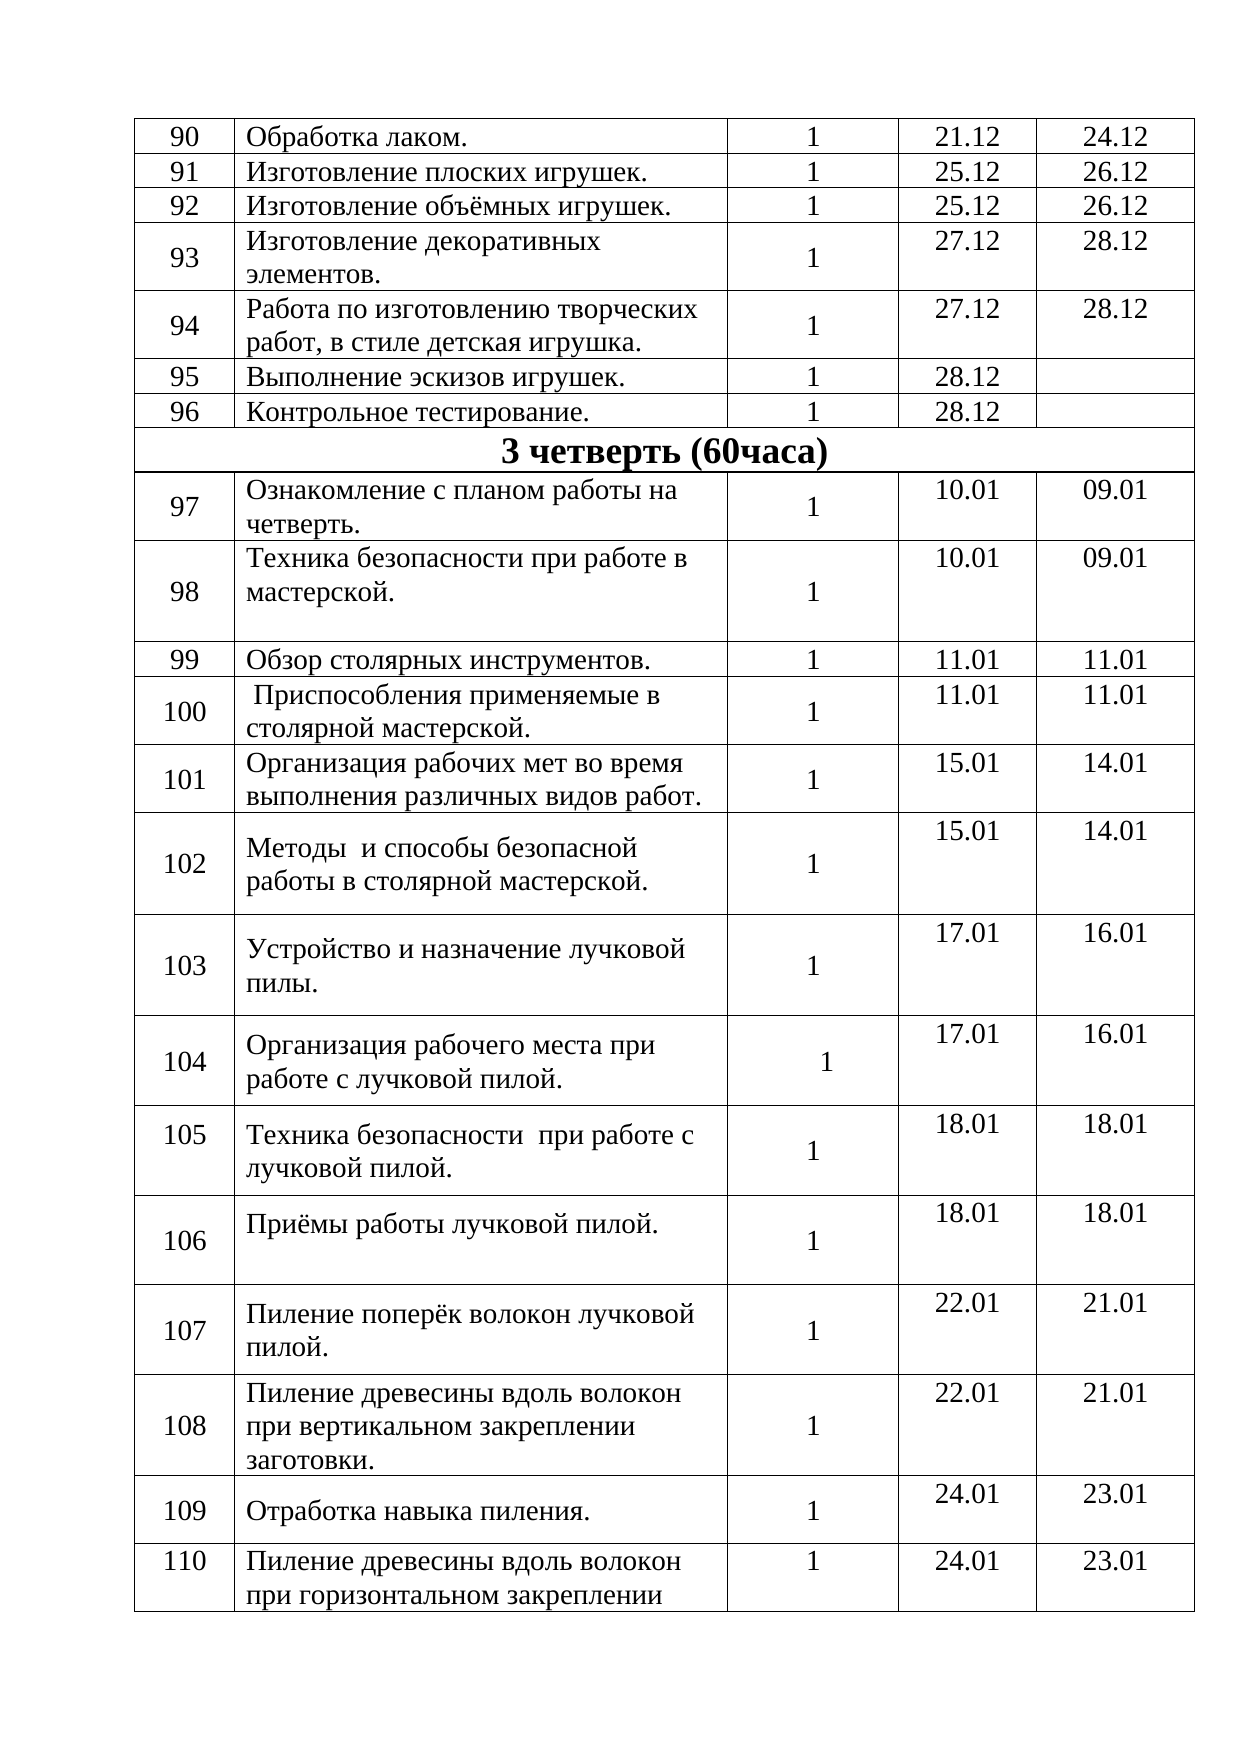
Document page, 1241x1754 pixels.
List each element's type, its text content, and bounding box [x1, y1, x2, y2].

table_cell 1 [728, 154, 898, 187]
table_cell 95 [135, 359, 234, 393]
table_cell 11.01 [899, 677, 1036, 744]
table_cell 28.12 [1037, 291, 1194, 358]
table_cell 09.01 [1037, 473, 1194, 539]
table_cell 93 [135, 223, 234, 290]
table_cell 108 [135, 1375, 234, 1475]
table_cell 10.01 [899, 473, 1036, 539]
table_cell 11.01 [1037, 642, 1194, 676]
table_cell [1037, 394, 1194, 427]
table_cell Пиление древесины вдоль волокон при вертикальном закреплении заготовки. [235, 1375, 727, 1475]
table_cell 1 [728, 1106, 898, 1194]
table_cell 109 [135, 1476, 234, 1542]
table_cell 104 [135, 1016, 234, 1105]
table_cell 22.01 [899, 1285, 1036, 1374]
table_cell 11.01 [899, 642, 1036, 676]
table_cell 1 [728, 1476, 898, 1542]
table_cell 25.12 [899, 188, 1036, 222]
table_cell 09.01 [1037, 541, 1194, 641]
table_cell 1 [728, 541, 898, 641]
table_cell 27.12 [899, 291, 1036, 358]
table_cell 1 [728, 394, 898, 427]
table_cell 18.01 [1037, 1196, 1194, 1284]
table_cell Отработка навыка пиления. [235, 1476, 727, 1542]
table_cell Пиление поперёк волокон лучковой пилой. [235, 1285, 727, 1374]
table_cell 15.01 [899, 745, 1036, 812]
table_cell 10.01 [899, 541, 1036, 641]
table_cell Обзор столярных инструментов. [235, 642, 727, 676]
table_cell Ознакомление с планом работы на четверть. [235, 473, 727, 539]
table_cell 16.01 [1037, 1016, 1194, 1105]
table_cell Обработка лаком. [235, 119, 727, 153]
table_cell 96 [135, 394, 234, 427]
table_cell Устройство и назначение лучковой пилы. [235, 915, 727, 1015]
table_cell 18.01 [899, 1106, 1036, 1194]
table_cell 21.01 [1037, 1285, 1194, 1374]
table_cell 28.12 [899, 359, 1036, 393]
table_cell 21.01 [1037, 1375, 1194, 1475]
table_cell 1 [728, 642, 898, 676]
table_cell 1 [728, 119, 898, 153]
table_cell 103 [135, 915, 234, 1015]
table_cell 26.12 [1037, 188, 1194, 222]
table_cell 106 [135, 1196, 234, 1284]
table_cell 98 [135, 541, 234, 641]
table_cell 100 [135, 677, 234, 744]
table_cell 24.12 [1037, 119, 1194, 153]
table_cell 101 [135, 745, 234, 812]
table_cell 21.12 [899, 119, 1036, 153]
table_cell 1 [728, 1196, 898, 1284]
table_cell 102 [135, 813, 234, 914]
table_cell 23.01 [1037, 1476, 1194, 1542]
table_cell 1 [728, 745, 898, 812]
table_cell Работа по изготовлению творческих работ, в стиле детская игрушка. [235, 291, 727, 358]
table_cell Организация рабочих мет во время выполнения различных видов работ. [235, 745, 727, 812]
table_cell 24.01 [899, 1476, 1036, 1542]
table_cell 1 [728, 915, 898, 1015]
table_cell Контрольное тестирование. [235, 394, 727, 427]
table_cell 1 [728, 1285, 898, 1374]
table_cell 92 [135, 188, 234, 222]
table_cell 1 [728, 677, 898, 744]
table_cell 18.01 [899, 1196, 1036, 1284]
table_cell 17.01 [899, 915, 1036, 1015]
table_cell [235, 1544, 727, 1611]
table_cell 28.12 [899, 394, 1036, 427]
table_cell 22.01 [899, 1375, 1036, 1475]
table_cell 97 [135, 473, 234, 539]
table_cell Техника безопасности при работе в мастерской. [235, 541, 727, 641]
table_cell 91 [135, 154, 234, 187]
table_cell 11.01 [1037, 677, 1194, 744]
table_cell 1 [728, 188, 898, 222]
table_cell 15.01 [899, 813, 1036, 914]
table_cell Методы и способы безопасной работы в столярной мастерской. [235, 813, 727, 914]
table_cell 26.12 [1037, 154, 1194, 187]
table_cell 90 [135, 119, 234, 153]
table_cell 17.01 [899, 1016, 1036, 1105]
table_cell 94 [135, 291, 234, 358]
table_cell 1 [728, 359, 898, 393]
table_cell 24.01 [899, 1544, 1036, 1611]
table_cell 3 четверть (60часа) [135, 428, 1194, 471]
table_cell 1 [728, 291, 898, 358]
table_cell 1 [728, 1375, 898, 1475]
table_cell 28.12 [1037, 223, 1194, 290]
table_cell 1 [728, 1016, 898, 1105]
table_cell 23.01 [1037, 1544, 1194, 1611]
table_cell [1037, 359, 1194, 393]
table_cell 99 [135, 642, 234, 676]
table_cell 18.01 [1037, 1106, 1194, 1194]
table_cell Изготовление плоских игрушек. [235, 154, 727, 187]
table_cell 107 [135, 1285, 234, 1374]
table_cell Изготовление декоративных элементов. [235, 223, 727, 290]
table_cell Техника безопасности при работе с лучковой пилой. [235, 1106, 727, 1194]
table_cell 14.01 [1037, 813, 1194, 914]
table_cell 25.12 [899, 154, 1036, 187]
table_cell Приспособления применяемые в столярной мастерской. [235, 677, 727, 744]
table_cell Выполнение эскизов игрушек. [235, 359, 727, 393]
table_cell 1 [728, 1544, 898, 1611]
table_cell 1 [728, 223, 898, 290]
table_cell Изготовление объёмных игрушек. [235, 188, 727, 222]
table_cell 16.01 [1037, 915, 1194, 1015]
table_cell 27.12 [899, 223, 1036, 290]
table_cell Организация рабочего места при работе с лучковой пилой. [235, 1016, 727, 1105]
table_cell 110 [135, 1544, 234, 1611]
table_cell 1 [728, 813, 898, 914]
table_cell Приёмы работы лучковой пилой. [235, 1196, 727, 1284]
table_cell 105 [135, 1106, 234, 1194]
table_cell 1 [728, 473, 898, 539]
table_cell 14.01 [1037, 745, 1194, 812]
